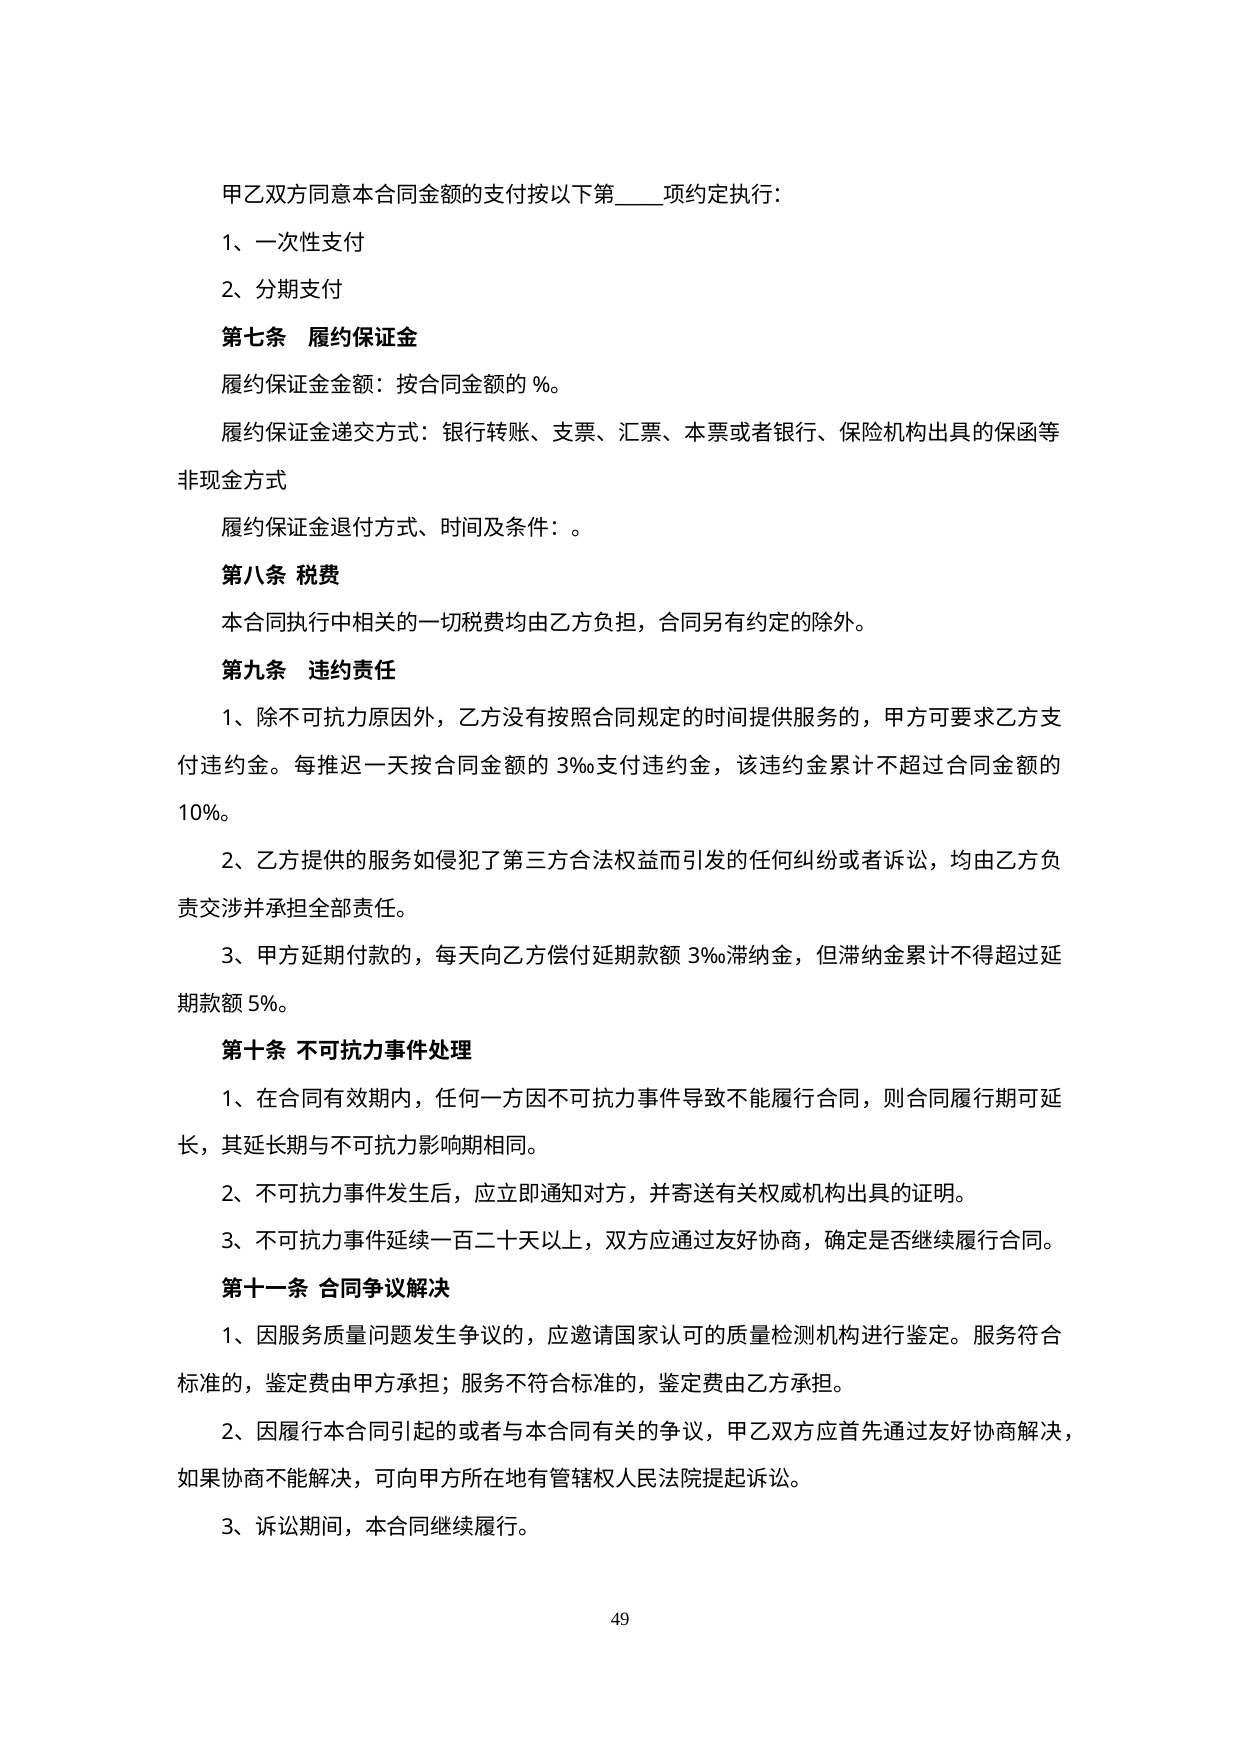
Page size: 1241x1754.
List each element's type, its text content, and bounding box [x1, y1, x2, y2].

text 2、乙方提供的服务如侵犯了第三方合法权益而引发的任何纠纷或者诉讼，均由乙方负责交涉并承担全部责任。 [177, 843, 1063, 922]
text 第十一条 合同争议解决 [177, 1271, 1063, 1303]
text 1、因服务质量问题发生争议的，应邀请国家认可的质量检测机构进行鉴定。服务符合标准的，鉴定费由甲方承担；服务不符合标准的，鉴定费由乙方承担。 [177, 1318, 1063, 1398]
text 第七条 履约保证金 [177, 320, 1063, 352]
text 1、在合同有效期内，任何一方因不可抗力事件导致不能履行合同，则合同履行期可延长，其延长期与不可抗力影响期相同。 [177, 1081, 1063, 1160]
text 履约保证金退付方式、时间及条件：。 [177, 510, 1063, 542]
text 3、不可抗力事件延续一百二十天以上，双方应通过友好协商，确定是否继续履行合同。 [177, 1223, 1063, 1255]
text 3、诉讼期间，本合同继续履行。 [177, 1509, 1063, 1541]
text 2、因履行本合同引起的或者与本合同有关的争议，甲乙双方应首先通过友好协商解决，如果协商不能解决，可向甲方所在地有管辖权人民法院提起诉讼。 [177, 1414, 1063, 1493]
text 履约保证金金额：按合同金额的 %。 [177, 367, 1063, 399]
text 第十条 不可抗力事件处理 [177, 1033, 1063, 1065]
text 第八条 税费 [177, 558, 1063, 589]
text 1、除不可抗力原因外，乙方没有按照合同规定的时间提供服务的，甲方可要求乙方支付违约金。每推迟一天按合同金额的3‰支付违约金，该违约金累计不超过合同金额的10%。 [177, 700, 1063, 827]
text 本合同执行中相关的一切税费均由乙方负担，合同另有约定的除外。 [177, 605, 1063, 637]
text 1、一次性支付 [177, 225, 1063, 257]
text 2、不可抗力事件发生后，应立即通知对方，并寄送有关权威机构出具的证明。 [177, 1176, 1063, 1208]
text 2、分期支付 [177, 272, 1063, 304]
text 3、甲方延期付款的，每天向乙方偿付延期款额3‰滞纳金，但滞纳金累计不得超过延期款额5%。 [177, 938, 1063, 1017]
text 甲乙双方同意本合同金额的支付按以下第_____项约定执行： [177, 177, 1063, 209]
text 履约保证金递交方式：银行转账、支票、汇票、本票或者银行、保险机构出具的保函等非现金方式 [177, 415, 1063, 494]
text 第九条 违约责任 [177, 653, 1063, 684]
